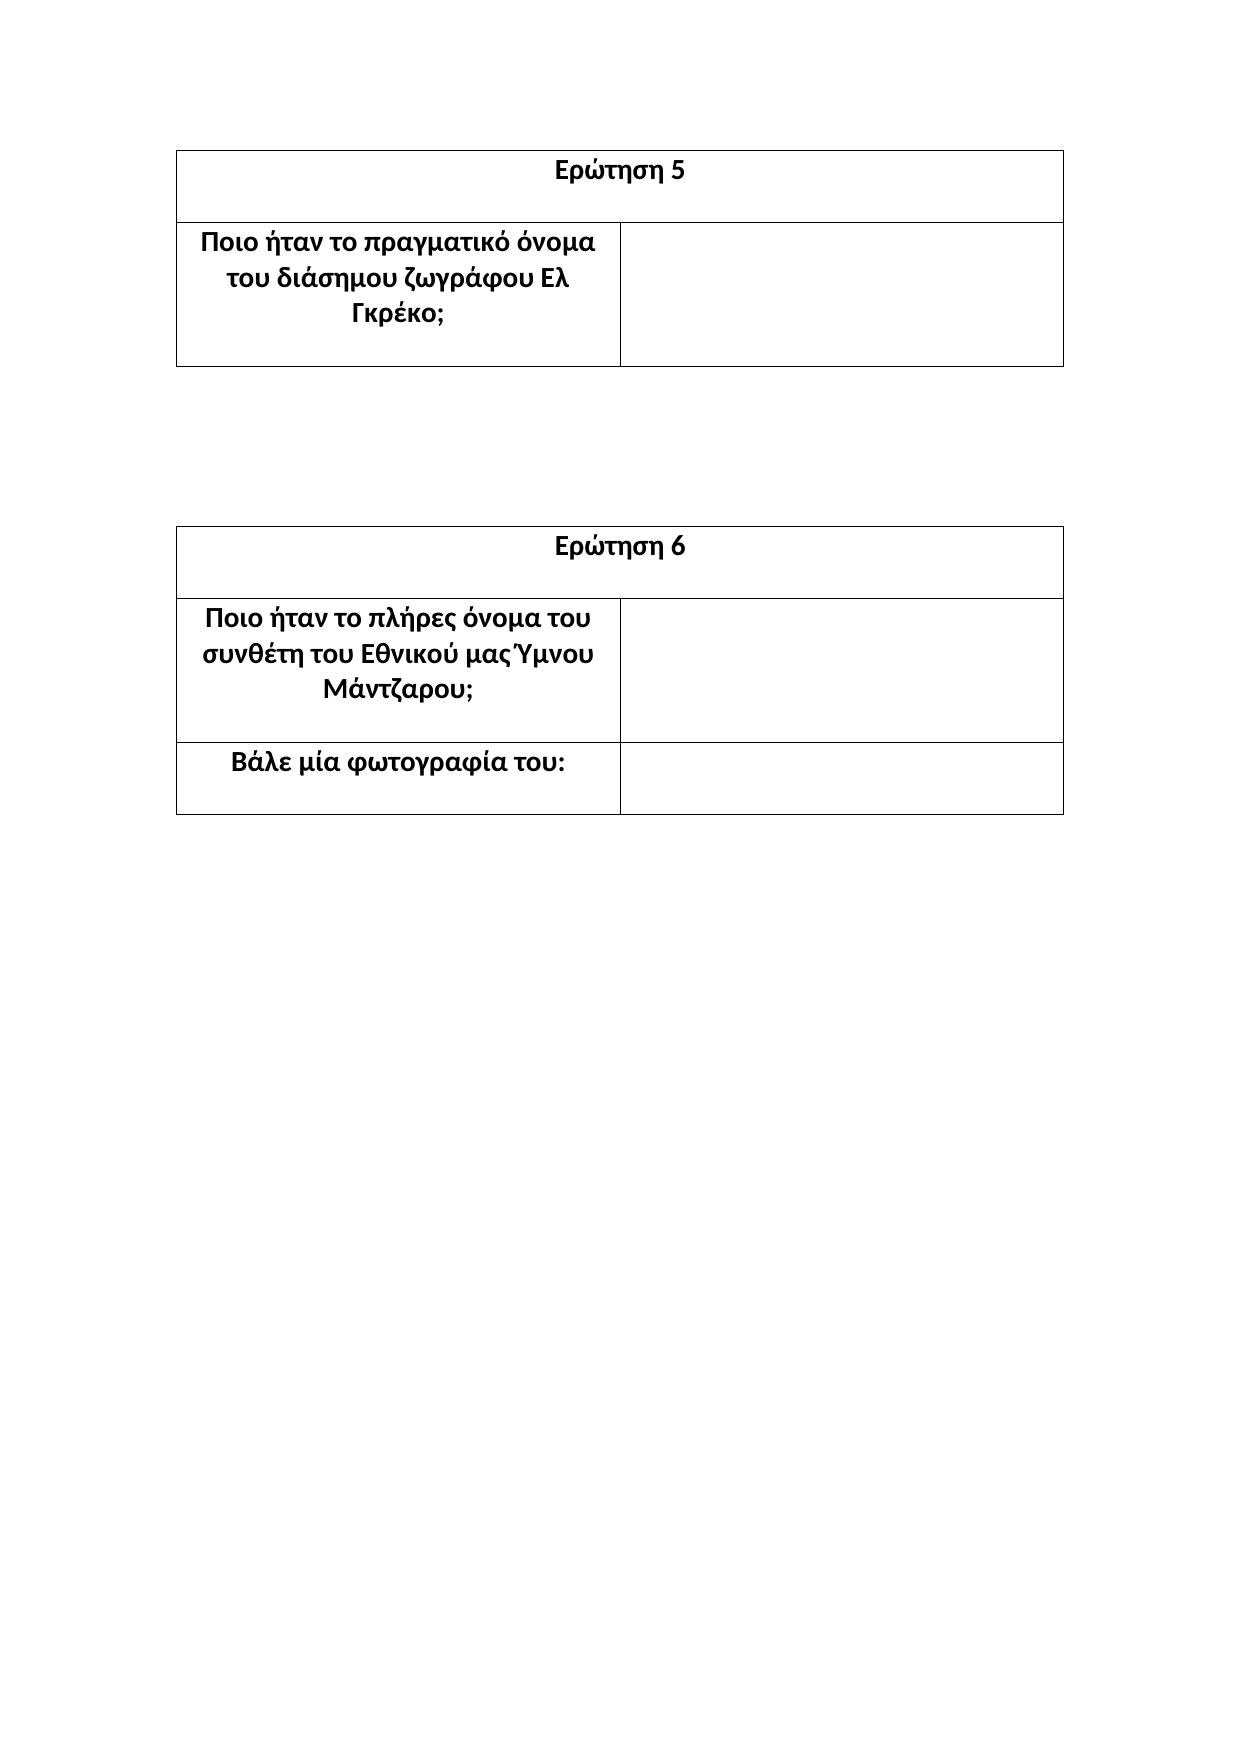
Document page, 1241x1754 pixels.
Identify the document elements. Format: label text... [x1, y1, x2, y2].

table_cell Ποιο ήταν το πραγματικό όνομα του διάσημου ζωγράφου Ελ Γκρέκο; [177, 223, 620, 366]
table_cell Βάλε μία φωτογραφία του: [177, 743, 620, 814]
table_cell [621, 223, 1063, 366]
table_header Ερώτηση 6 [177, 527, 1063, 598]
table_cell [621, 599, 1063, 742]
table_header Ερώτηση 5 [177, 151, 1063, 222]
table_cell [621, 743, 1063, 814]
table_cell Ποιο ήταν το πλήρες όνομα του συνθέτη του Εθνικού μας Ύμνου Μάντζαρου; [177, 599, 620, 742]
